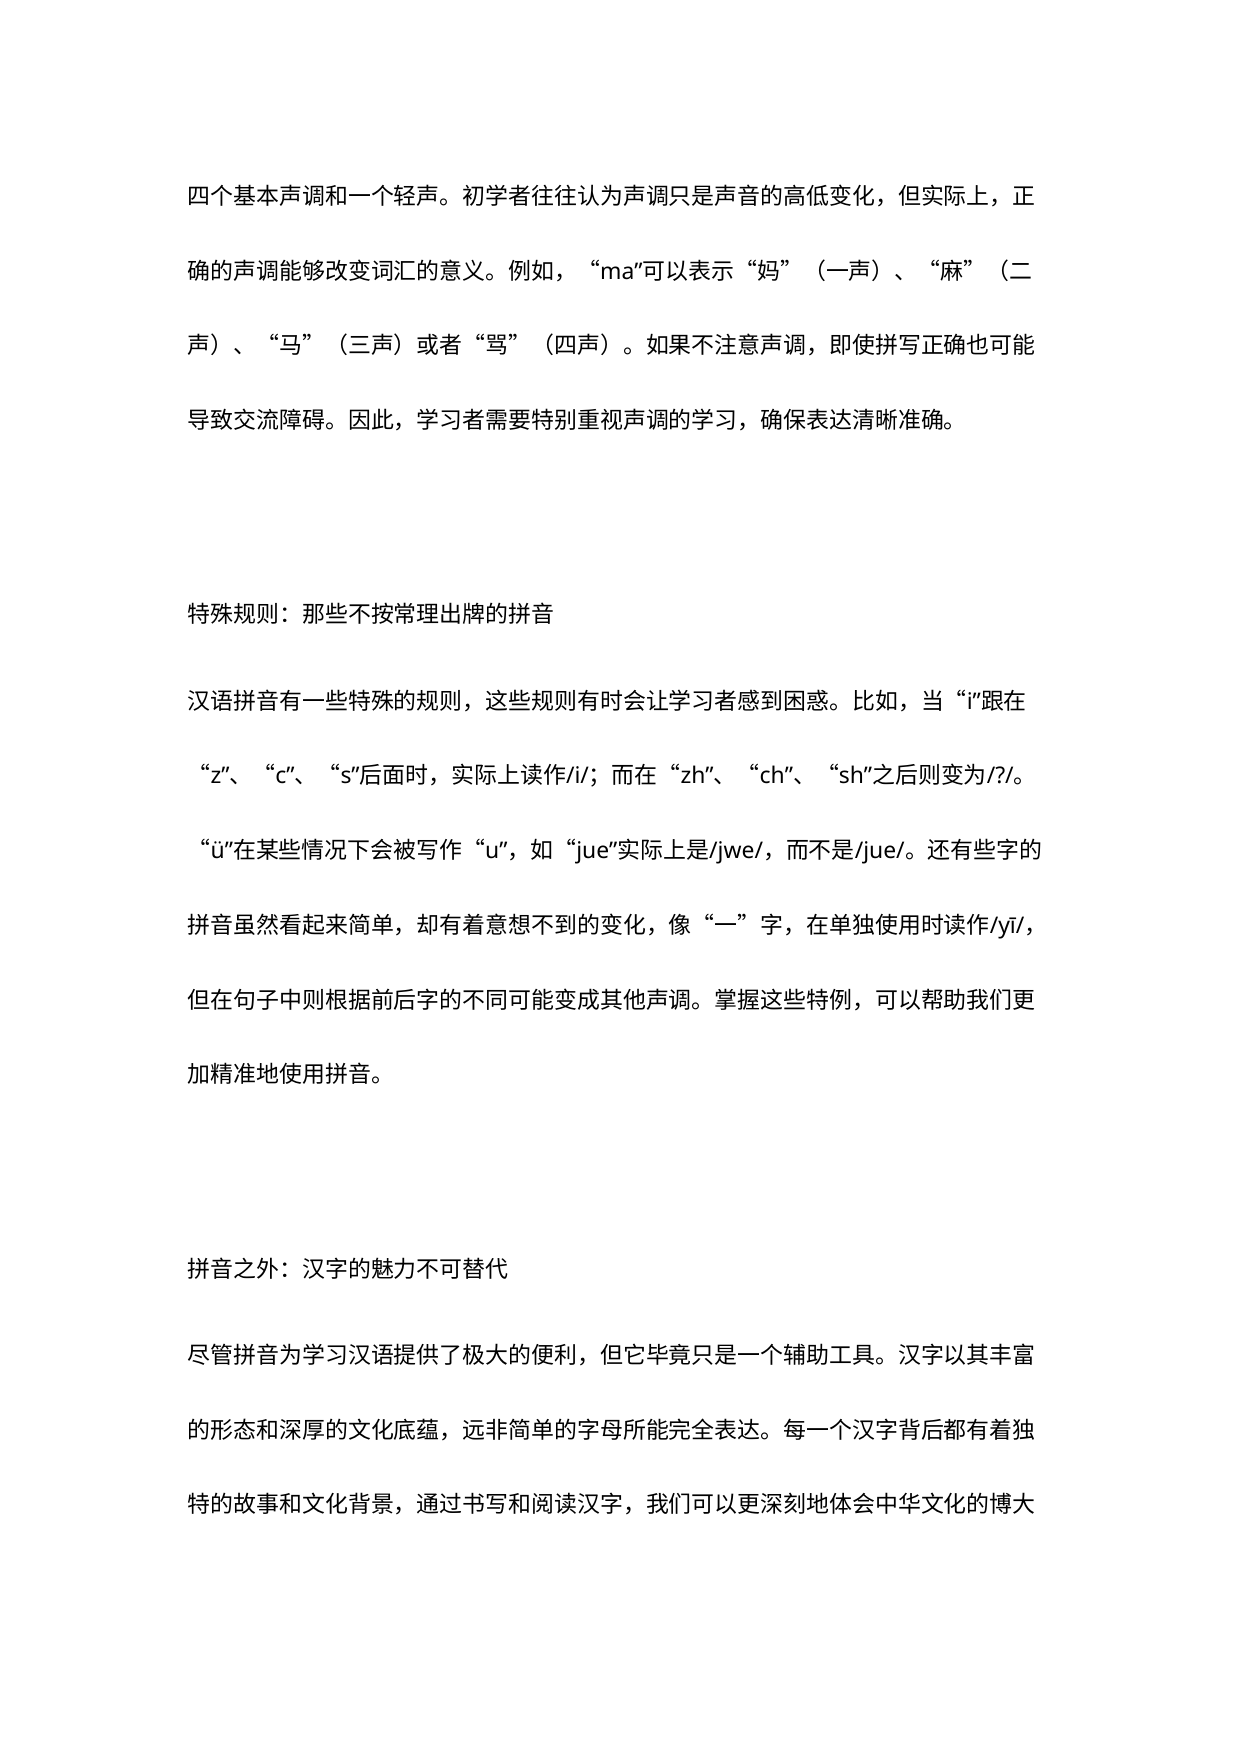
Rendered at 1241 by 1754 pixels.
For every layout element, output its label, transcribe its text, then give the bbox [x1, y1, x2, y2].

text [187, 1321, 1053, 1536]
text 汉语拼音有一些特殊的规则，这些规则有时会让学习者感到困惑。比如，当“i”跟在“z”、“c”、“s”后面时，实际上读作/i/；而在“zh”、“ch”、“sh”之后则变为/?/。“ü”在某些情况下会被写作“u”，如“jue”实际上是/jwe/，而不是/jue/。还有些字的拼音虽然看起来简单，却有着意想不到的变化，像“一”字，在单独使用时读作/yī/，但在句子中则根据前后字的不同可能变成其他声调。掌握这些特例，可以帮助我们更加精准地使用拼音。 [187, 667, 1053, 1105]
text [187, 162, 1053, 451]
text 特殊规则：那些不按常理出牌的拼音 [187, 580, 1053, 645]
text 拼音之外：汉字的魅力不可替代 [187, 1234, 1053, 1299]
